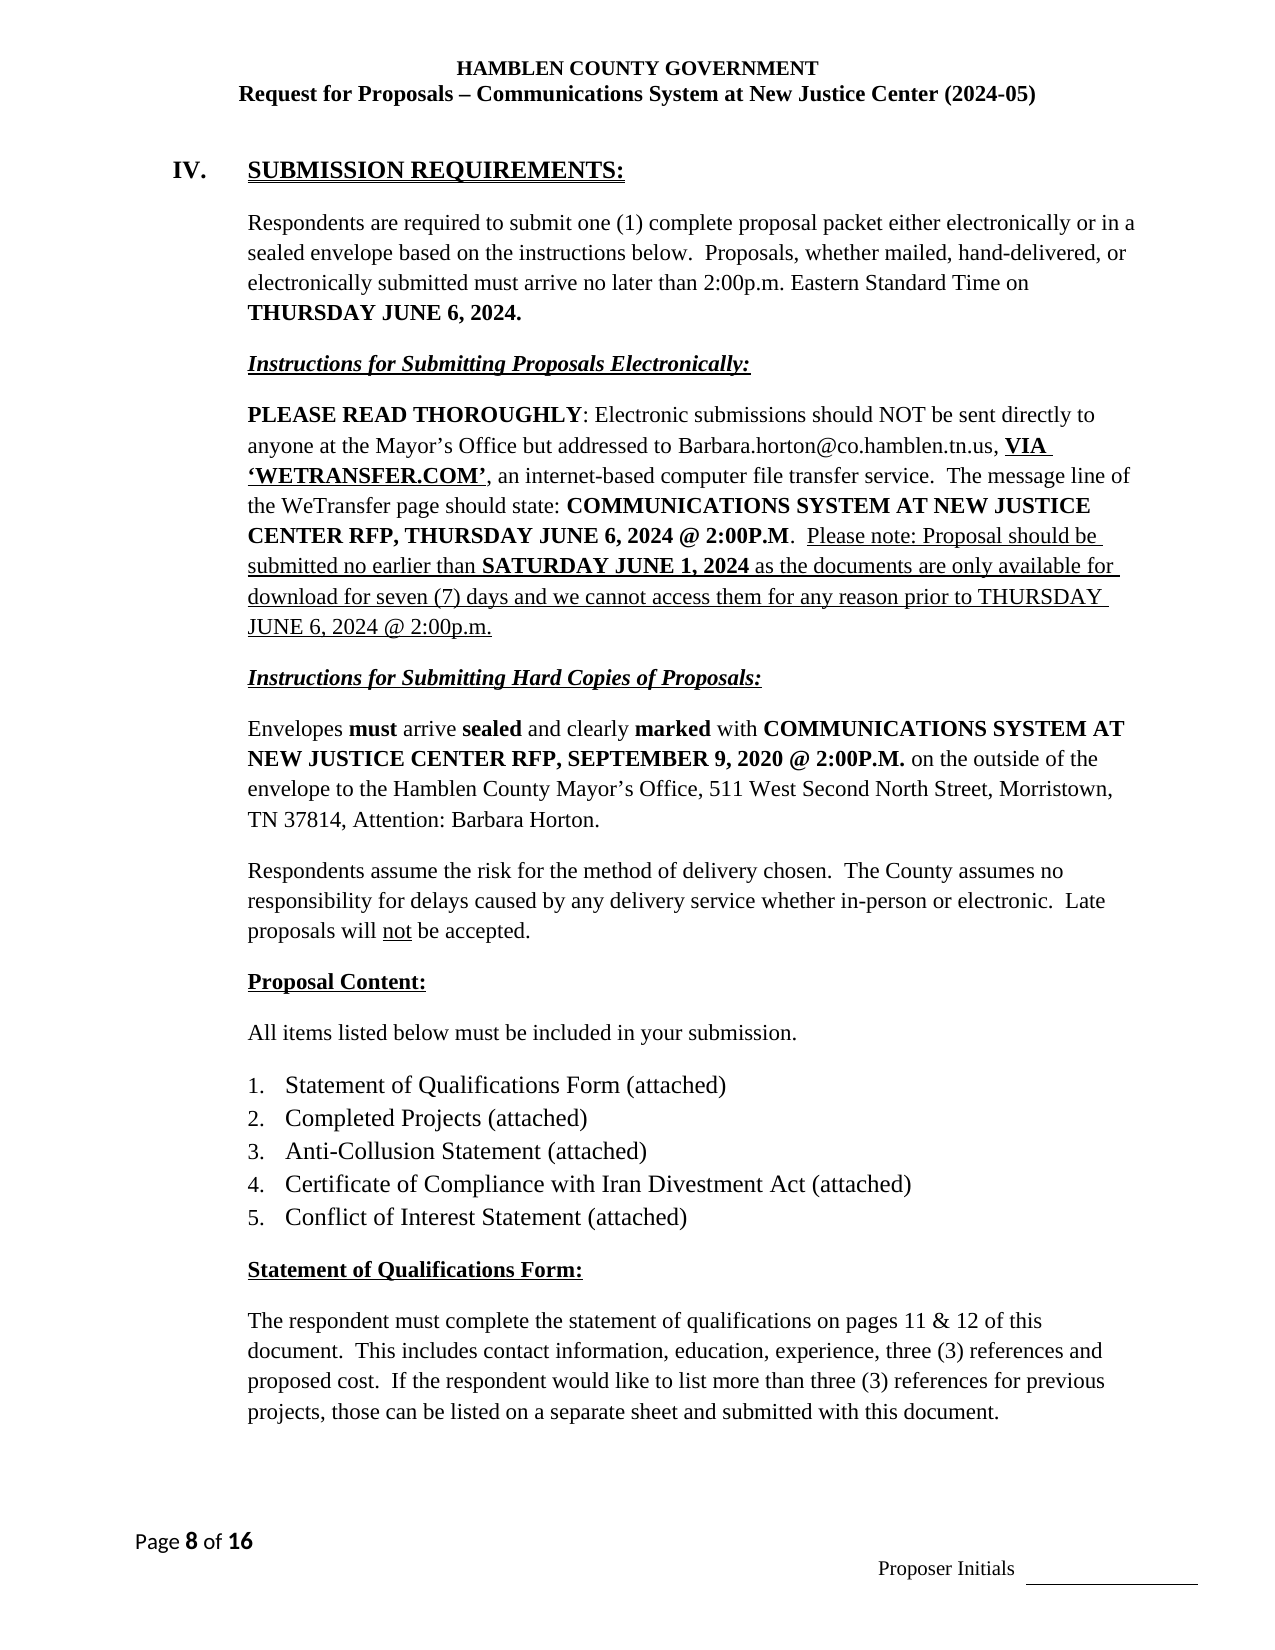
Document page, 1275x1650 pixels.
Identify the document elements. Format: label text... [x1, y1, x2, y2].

list Anti-Collusion Statement (attached) [247, 1136, 1140, 1165]
text All items listed below must be included in your submission. [172, 1019, 1140, 1046]
text PLEASE READ THOROUGHLY: Electronic submissions should NOT be sent directly to anyone at the Mayor’s Office but addressed to Barbara.horton@co.hamblen.tn.us, VIA ‘WETRANSFER.COM’, an internet-based computer file transfer service. The message line of the WeTransfer page should state: COMMUNICATIONS SYSTEM AT NEW JUSTICE CENTER RFP, THURSDAY JUNE 6, 2024 @ 2:00P.M. Please note: Proposal should be submitted no earlier than SATURDAY JUNE 1, 2024 as the documents are only available for download for seven (7) days and we cannot access them for any reason prior to THURSDAY JUNE 6, 2024 @ 2:00p.m. [247, 401, 1140, 639]
text Respondents are required to submit one (1) complete proposal packet either electronically or in a sealed envelope based on the instructions below. Proposals, whether mailed, hand-delivered, or electronically submitted must arrive no later than 2:00p.m. Eastern Standard Time on THURSDAY JUNE 6, 2024. [247, 209, 1140, 326]
text The respondent must complete the statement of qualifications on pages 11 & 12 of this document. This includes contact information, education, experience, three (3) references and proposed cost. If the respondent would like to list more than three (3) references for previous projects, those can be listed on a separate sheet and submitted with this document. [247, 1307, 1140, 1424]
text Proposal Content: [172, 968, 1140, 994]
text Instructions for Submitting Proposals Electronically: [247, 350, 1140, 377]
list Statement of Qualifications Form (attached) [247, 1070, 1140, 1099]
list SUBMISSION REQUIREMENTS: [172, 155, 1140, 184]
text Statement of Qualifications Form: [247, 1256, 1140, 1282]
text Instructions for Submitting Hard Copies of Proposals: [247, 664, 1140, 690]
list Certificate of Compliance with Iran Divestment Act (attached) [247, 1169, 1140, 1198]
text Envelopes must arrive sealed and clearly marked with COMMUNICATIONS SYSTEM AT NEW JUSTICE CENTER RFP, SEPTEMBER 9, 2020 @ 2:00P.M. on the outside of the envelope to the Hamblen County Mayor’s Office, 511 West Second North Street, Morristown, TN 37814, Attention: Barbara Horton. [247, 715, 1140, 832]
list Conflict of Interest Statement (attached) [247, 1202, 1140, 1231]
text Respondents assume the risk for the method of delivery chosen. The County assumes no responsibility for delays caused by any delivery service whether in-person or electronic. Late proposals will not be accepted. [247, 857, 1140, 943]
list Completed Projects (attached) [247, 1103, 1140, 1132]
